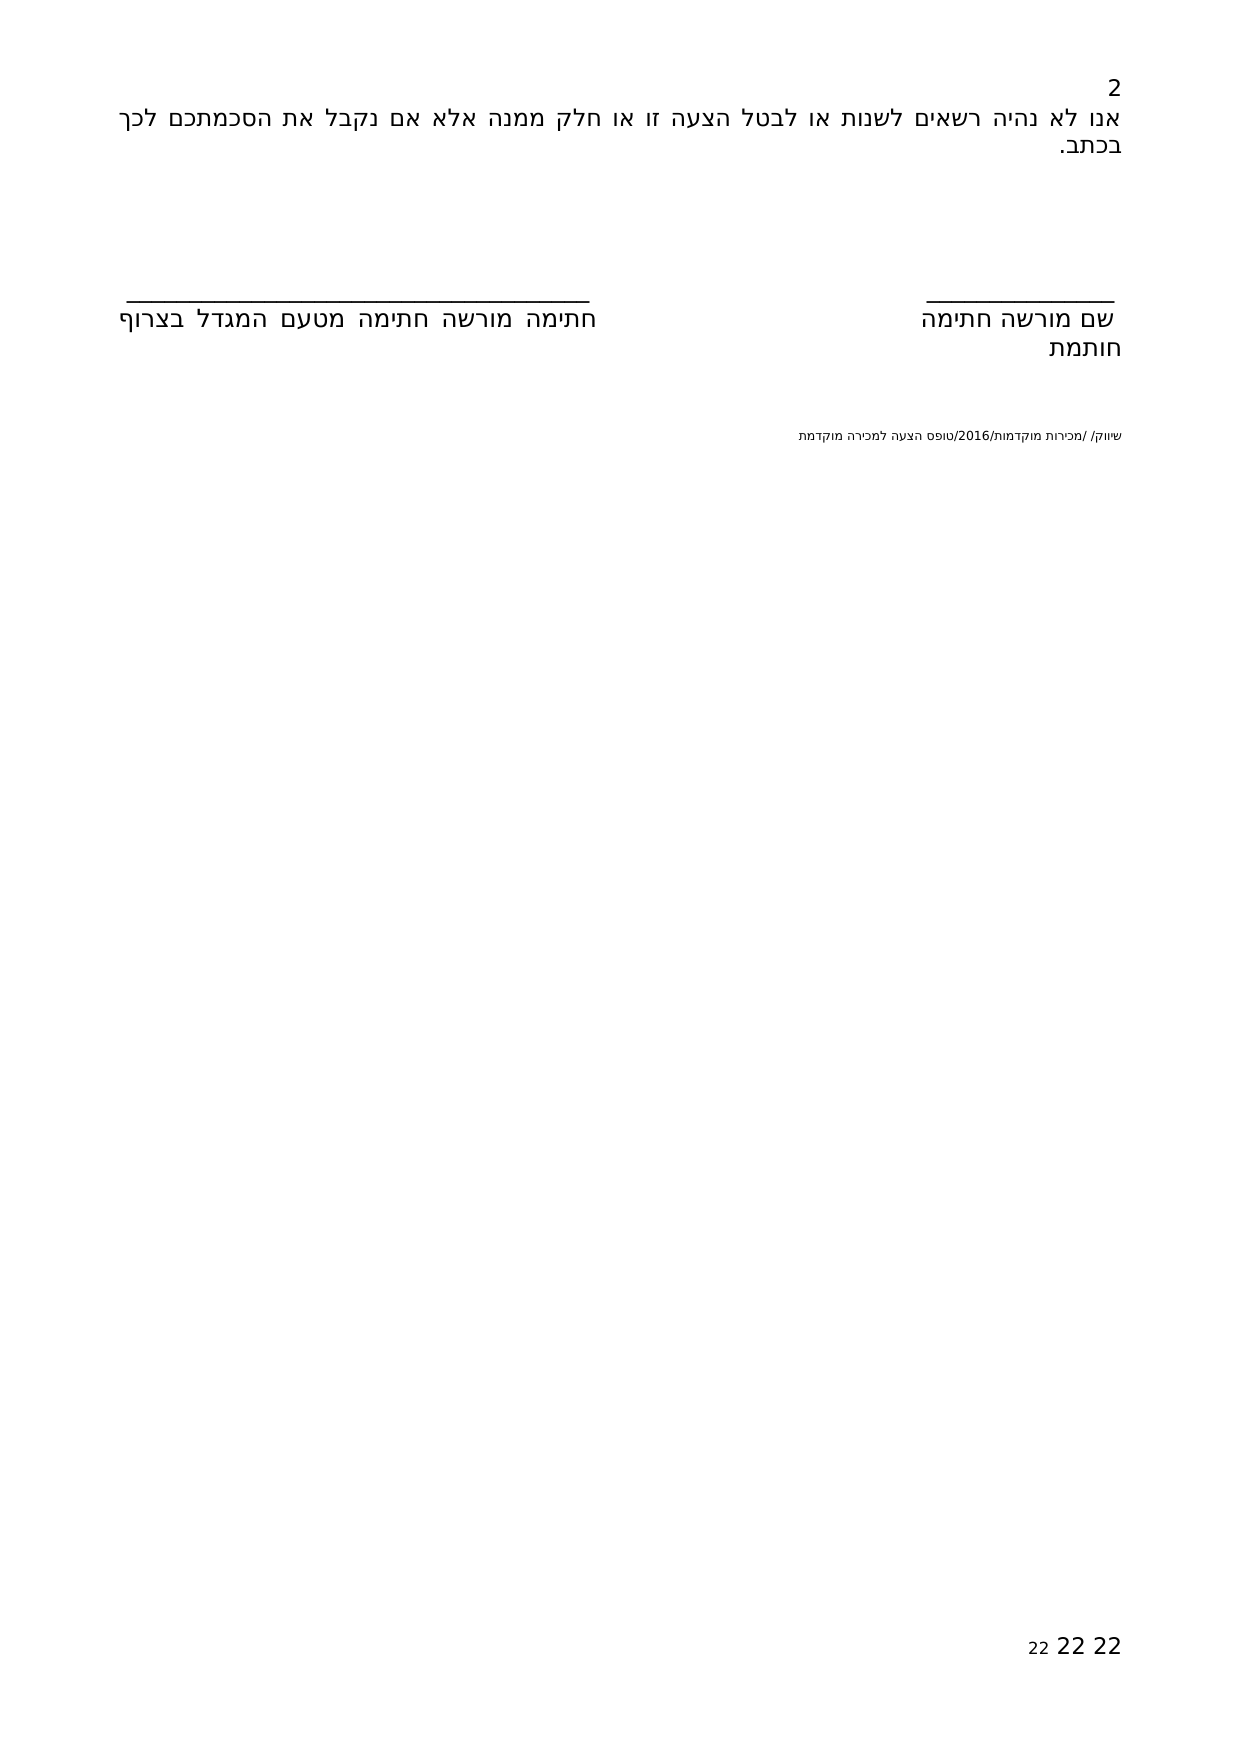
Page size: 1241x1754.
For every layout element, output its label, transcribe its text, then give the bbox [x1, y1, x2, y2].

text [118, 104, 1122, 159]
text שם מורשה חתימה חתימה מורשה חתימה מטעם המגדל בצרוף חותמת [118, 304, 1122, 362]
text שיווק/ /מכירות מוקדמות/2016/טופס הצעה למכירה מוקדמת [118, 429, 1122, 444]
text _______________ _____________________________________ [118, 274, 1122, 304]
